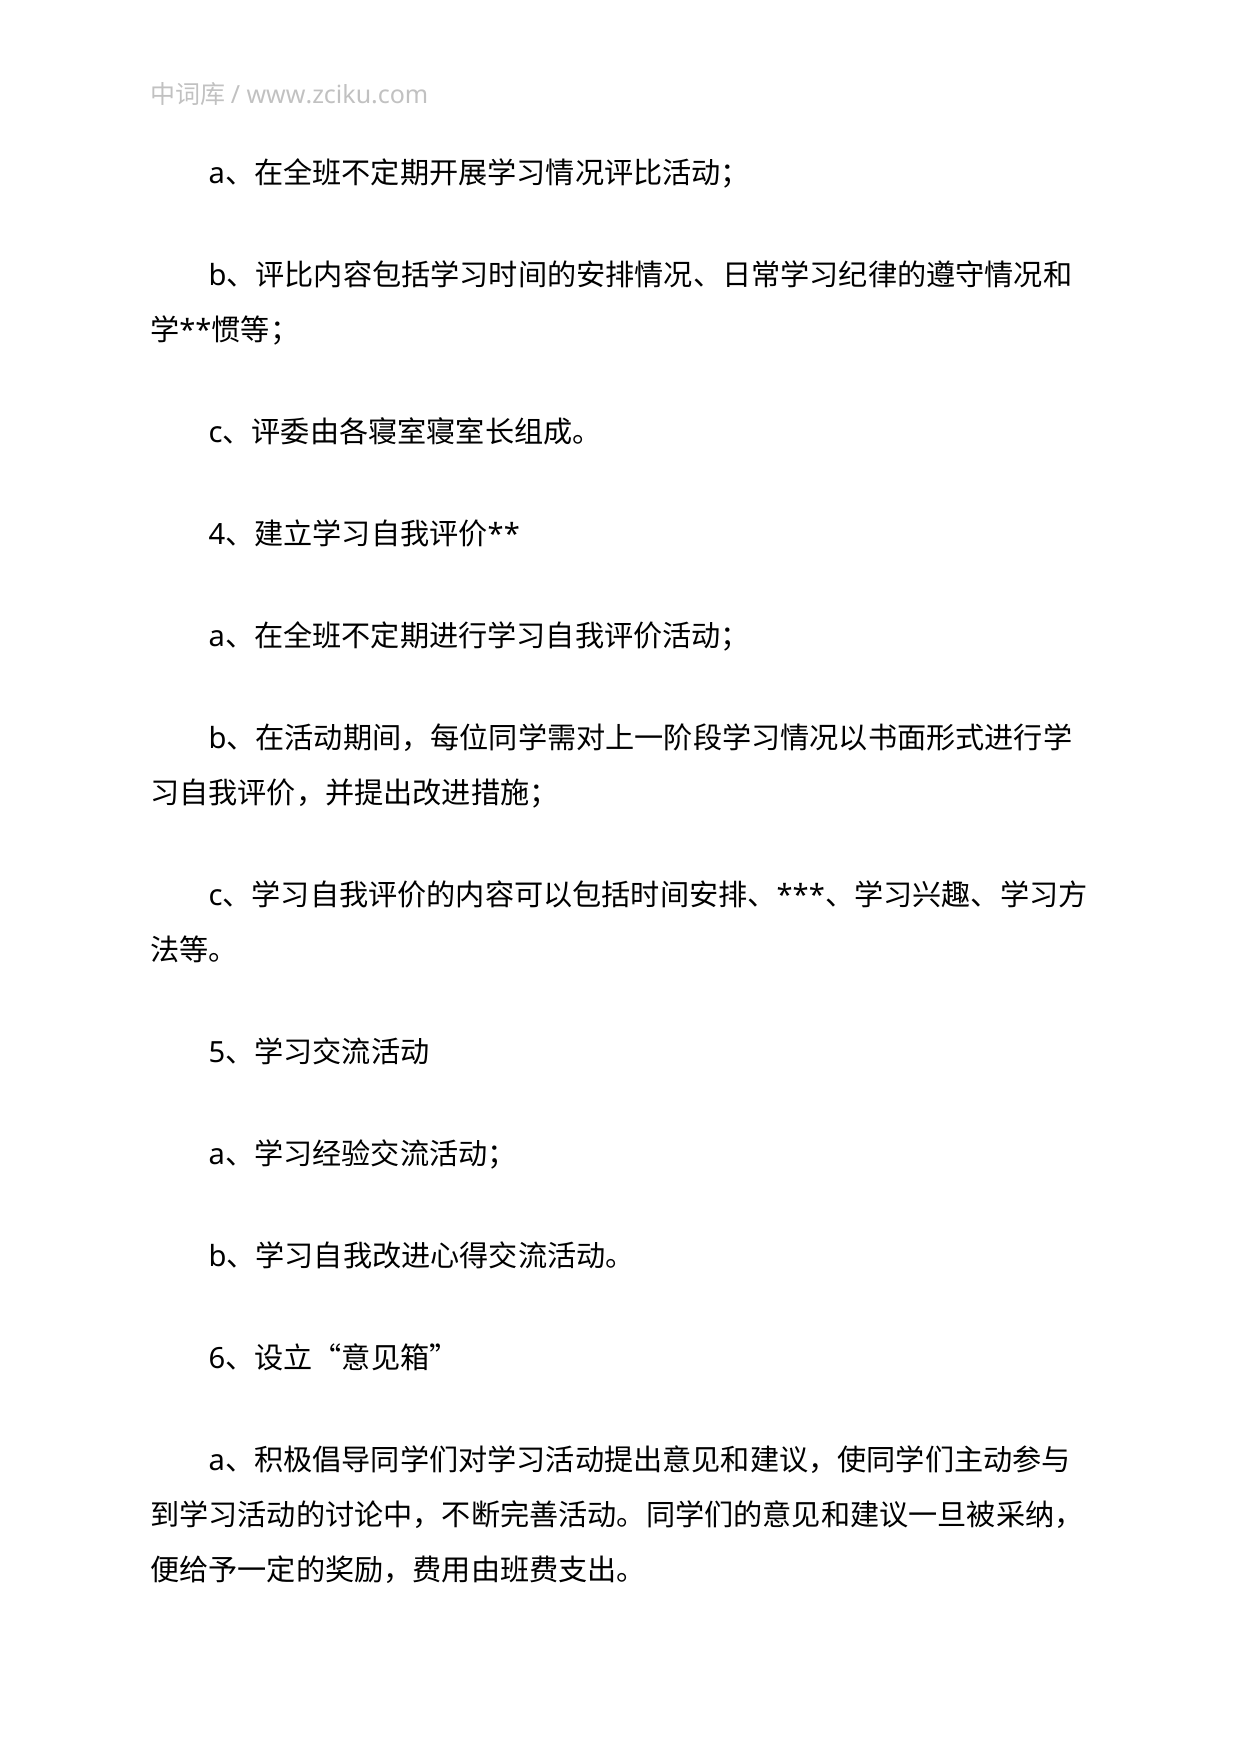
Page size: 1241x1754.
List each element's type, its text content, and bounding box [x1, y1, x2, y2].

text a、积极倡导同学们对学习活动提出意见和建议，使同学们主动参与到学习活动的讨论中，不断完善活动。同学们的意见和建议一旦被采纳，便给予一定的奖励，费用由班费支出。 [150, 1436, 1090, 1588]
text c、学习自我评价的内容可以包括时间安排、***、学习兴趣、学习方法等。 [150, 872, 1090, 969]
text b、在活动期间，每位同学需对上一阶段学习情况以书面形式进行学习自我评价，并提出改进措施； [150, 715, 1090, 812]
text a、在全班不定期进行学习自我评价活动； [150, 613, 1090, 655]
text a、在全班不定期开展学习情况评比活动； [150, 150, 1090, 192]
text 6、设立“意见箱” [150, 1334, 1090, 1377]
text 5、学习交流活动 [150, 1028, 1090, 1071]
text b、评比内容包括学习时间的安排情况、日常学习纪律的遵守情况和学**惯等； [150, 252, 1090, 349]
text a、学习经验交流活动； [150, 1130, 1090, 1173]
text 4、建立学习自我评价** [150, 511, 1090, 553]
text c、评委由各寝室寝室长组成。 [150, 409, 1090, 451]
text b、学习自我改进心得交流活动。 [150, 1232, 1090, 1275]
